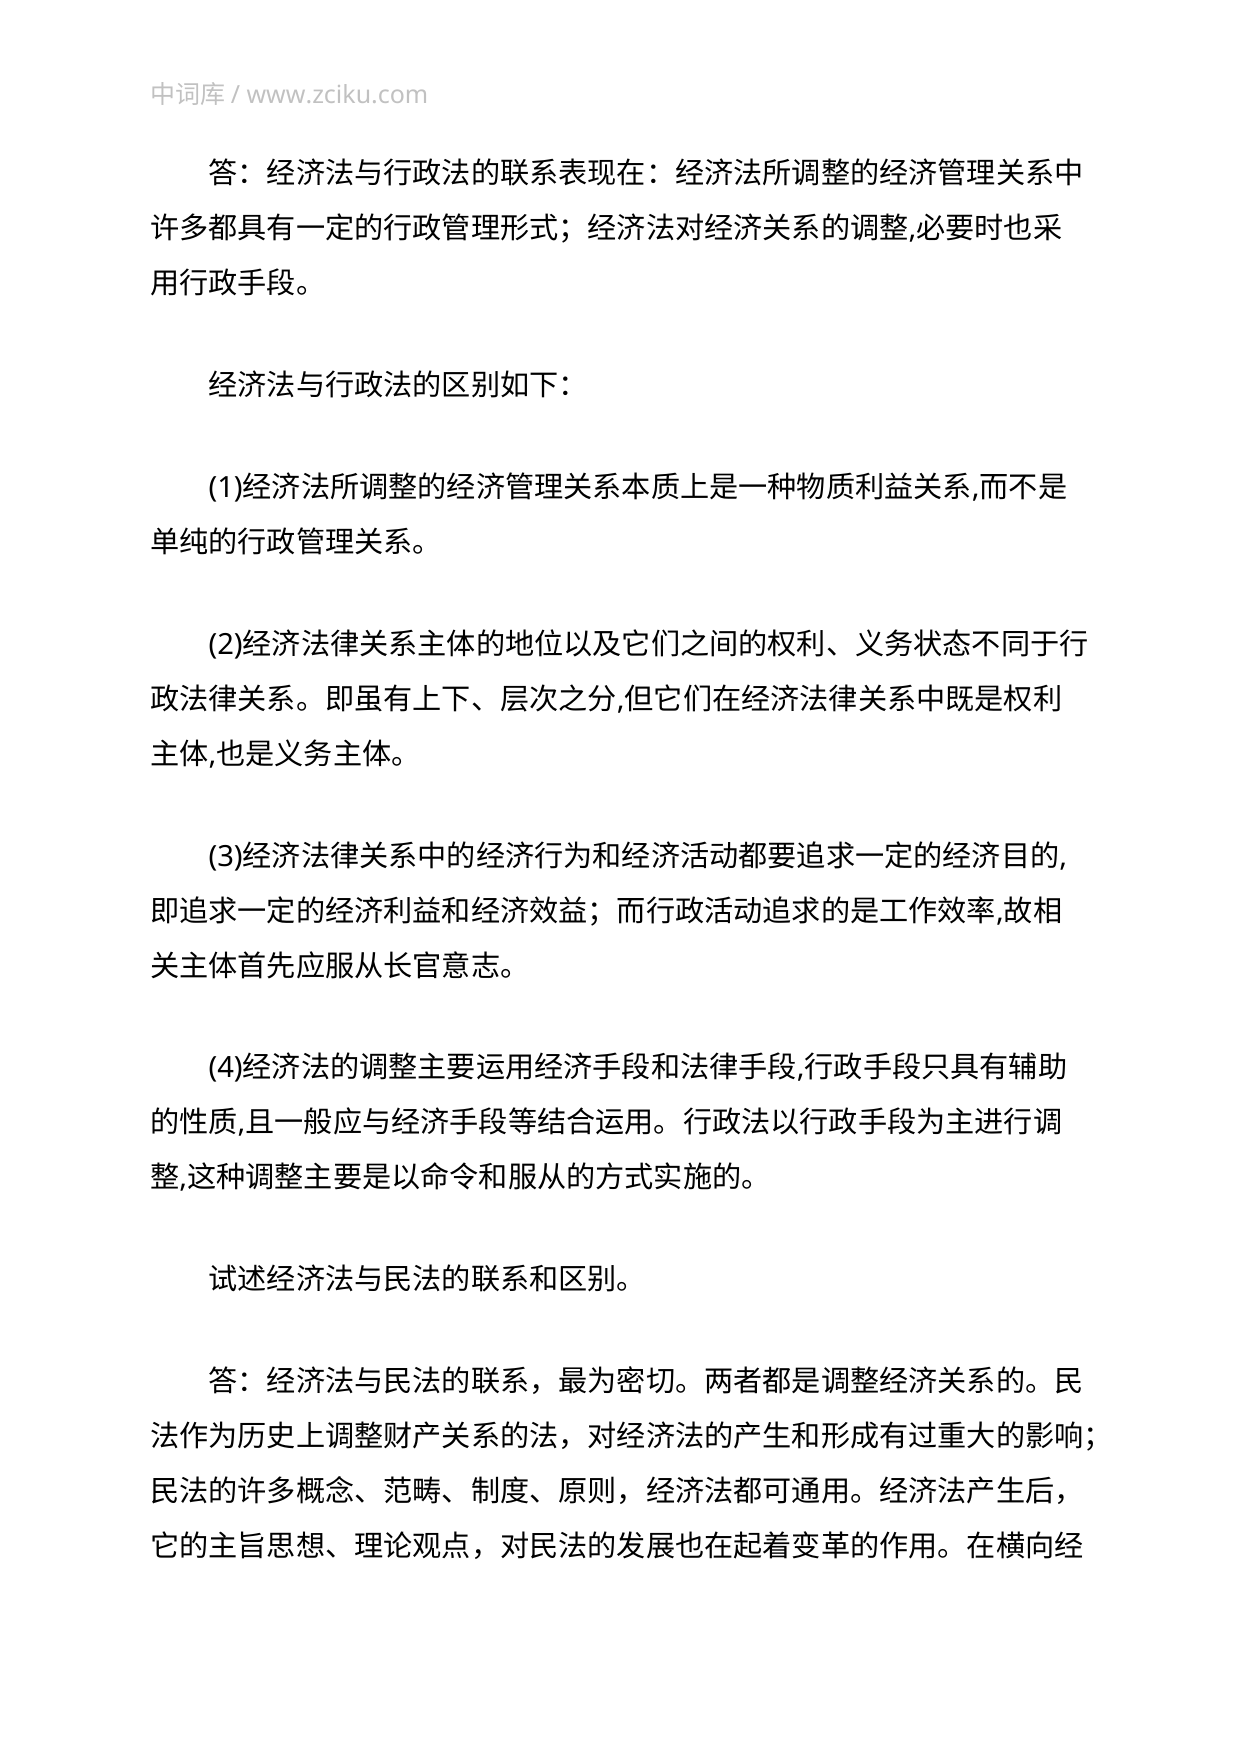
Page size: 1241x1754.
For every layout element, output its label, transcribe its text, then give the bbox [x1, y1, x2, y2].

text 经济法与行政法的区别如下： [150, 362, 1090, 404]
text (2)经济法律关系主体的地位以及它们之间的权利、义务状态不同于行政法律关系。即虽有上下、层次之分,但它们在经济法律关系中既是权利主体,也是义务主体。 [150, 620, 1090, 773]
text 答：经济法与行政法的联系表现在：经济法所调整的经济管理关系中许多都具有一定的行政管理形式；经济法对经济关系的调整,必要时也采用行政手段。 [150, 150, 1090, 302]
text (4)经济法的调整主要运用经济手段和法律手段,行政手段只具有辅助的性质,且一般应与经济手段等结合运用。行政法以行政手段为主进行调整,这种调整主要是以命令和服从的方式实施的。 [150, 1044, 1090, 1196]
text 试述经济法与民法的联系和区别。 [150, 1256, 1090, 1298]
text (1)经济法所调整的经济管理关系本质上是一种物质利益关系,而不是单纯的行政管理关系。 [150, 463, 1090, 561]
text (3)经济法律关系中的经济行为和经济活动都要追求一定的经济目的,即追求一定的经济利益和经济效益；而行政活动追求的是工作效率,故相关主体首先应服从长官意志。 [150, 832, 1090, 984]
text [150, 1358, 1090, 1565]
